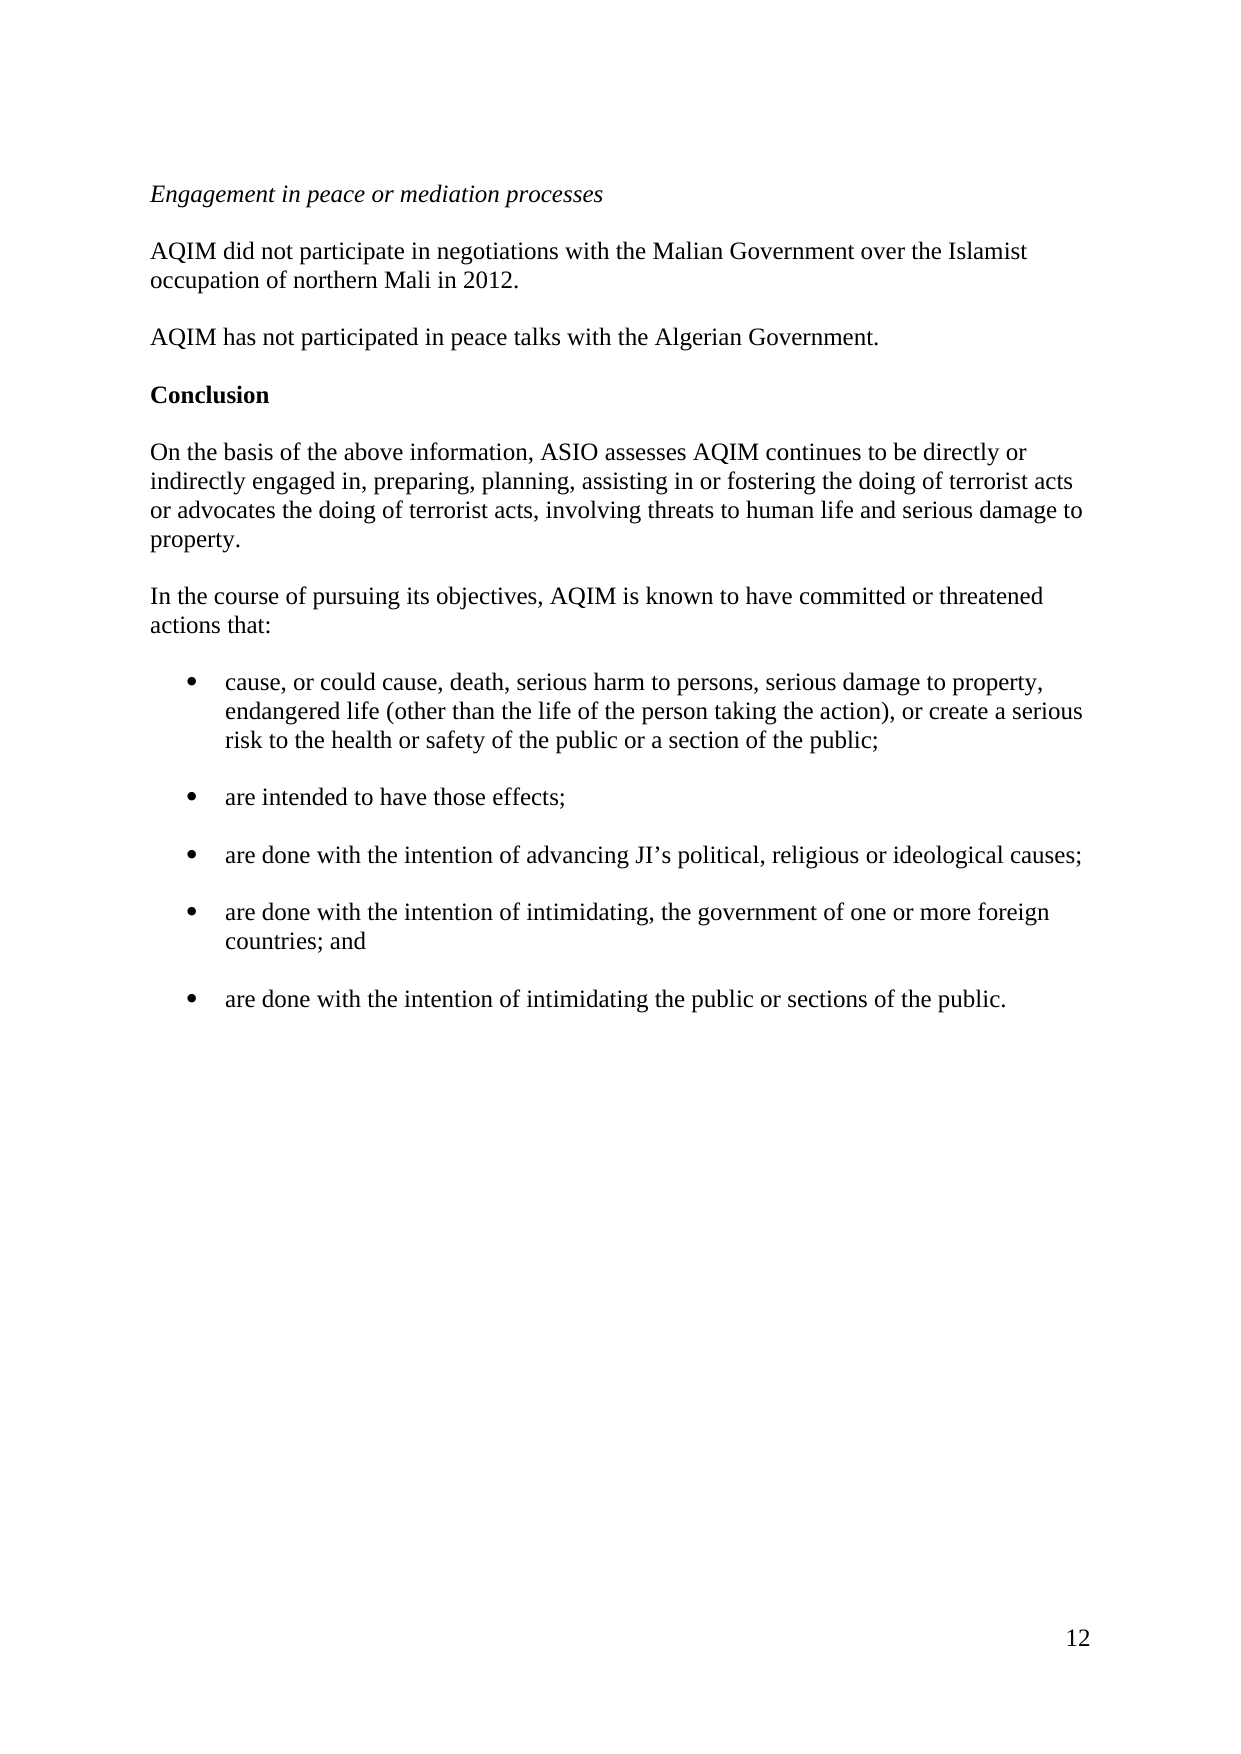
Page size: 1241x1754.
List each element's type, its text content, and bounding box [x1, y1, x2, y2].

list cause, or could cause, death, serious harm to persons, serious damage to property, endangered life (other than the life of the person taking the action), or create a serious risk to the health or safety of the public or a section of the public; [187, 667, 1090, 754]
list are done with the intention of intimidating the public or sections of the public. [187, 984, 1090, 1012]
text AQIM did not participate in negotiations with the Malian Government over the Islamist occupation of northern Mali in 2012. [150, 236, 1090, 294]
text AQIM has not participated in peace talks with the Algerian Government. [150, 322, 1090, 351]
list are done with the intention of intimidating, the government of one or more foreign countries; and [187, 897, 1090, 955]
list are done with the intention of advancing JI’s political, religious or ideological causes; [187, 840, 1090, 869]
subtitle Conclusion [150, 380, 1090, 409]
subtitle Engagement in peace or mediation processes [150, 179, 1090, 207]
text In the course of pursuing its objectives, AQIM is known to have committed or threatened actions that: [150, 581, 1090, 639]
text On the basis of the above information, ASIO assesses AQIM continues to be directly or indirectly engaged in, preparing, planning, assisting in or fostering the doing of terrorist acts or advocates the doing of terrorist acts, involving threats to human life and serious damage to property. [150, 437, 1090, 552]
list are intended to have those effects; [187, 782, 1090, 811]
